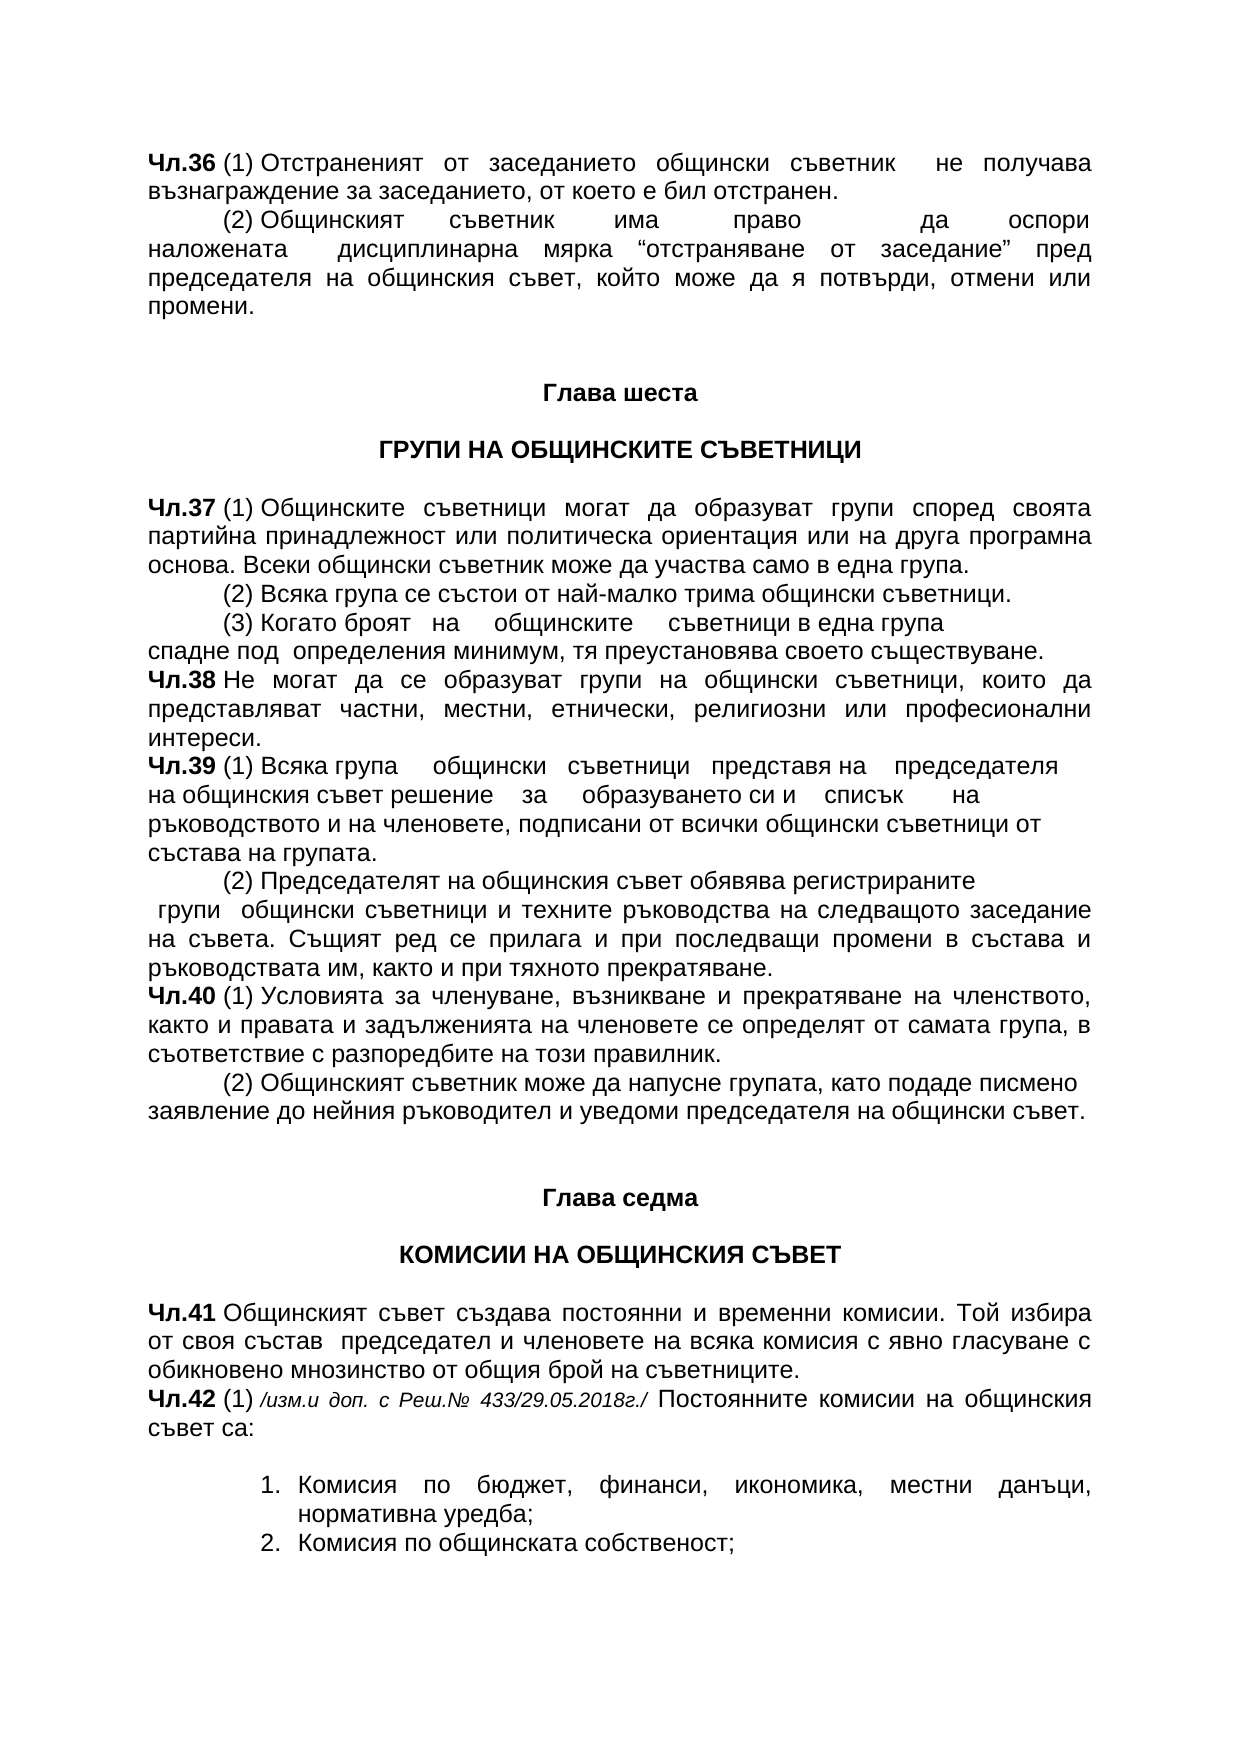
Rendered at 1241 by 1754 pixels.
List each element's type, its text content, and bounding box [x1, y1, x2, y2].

text (2) Общинският съветник има право да оспори наложената дисциплинарна мярка “отстраняване от заседание” пред председателя на общинския съвет, който може да я потвърди, отмени или промени. [148, 205, 1093, 320]
text Чл.38 Не могат да се образуват групи на общински съветници, които да представляват частни, местни, етнически, религиозни или професионални интереси. [148, 665, 1093, 751]
list Комисия по бюджет, финанси, икономика, местни данъци, нормативна уредба; [260, 1470, 1093, 1528]
text Глава шеста [148, 378, 1093, 406]
text Глава седма [148, 1183, 1093, 1211]
text (2) Председателят на общинския съвет обявява регистрираните [223, 866, 1093, 895]
text Чл.37 (1) Общинските съветници могат да образуват групи според своята партийна принадлежност или политическа ориентация или на друга програмна основа. Всеки общински съветник може да участва само в една група. [148, 493, 1093, 579]
text КОМИСИИ НА ОБЩИНСКИЯ СЪВЕТ [148, 1240, 1093, 1269]
list Комисия по общинската собственост; [260, 1528, 1093, 1556]
text Чл.42 (1) /изм.и доп. с Реш.№ 433/29.05.2018г./ Постоянните комисии на общинския съвет са: [148, 1384, 1093, 1441]
text Чл.36 (1) Отстраненият от заседанието общински съветник не получава възнаграждение за заседанието, от което е бил отстранен. [148, 148, 1093, 205]
text Чл.40 (1) Условията за членуване, възникване и прекратяване на членството, както и правата и задълженията на членовете се определят от самата група, в съответствие с разпоредбите на този правилник. [148, 981, 1093, 1068]
text (2) Всяка група се състои от най-малко трима общински съветници. [148, 579, 1093, 608]
text (2) Общинският съветник може да напусне групата, като подаде писмено заявление до нейния ръководител и уведоми председателя на общински съвет. [148, 1068, 1093, 1125]
text Чл.39 (1) Всяка група общински съветници представя на председателя на общинския съвет решение за образуването си и списък на ръководството и на членовете, подписани от всички общински съветници от състава на групата. [148, 751, 1093, 866]
text (3) Когато броят на общинските съветници в една група [223, 608, 1093, 636]
text ГРУПИ НА ОБЩИНСКИТЕ СЪВЕТНИЦИ [148, 435, 1093, 464]
text спадне под определения минимум, тя преустановява своето съществуване. [148, 636, 1093, 665]
text Чл.41 Общинският съвет създава постоянни и временни комисии. Той избира от своя състав председател и членовете на всяка комисия с явно гласуване с обикновено мнозинство от общия брой на съветниците. [148, 1298, 1093, 1384]
text групи общински съветници и техните ръководства на следващото заседание на съвета. Същият ред се прилага и при последващи промени в състава и ръководствата им, както и при тяхното прекратяване. [148, 895, 1093, 981]
